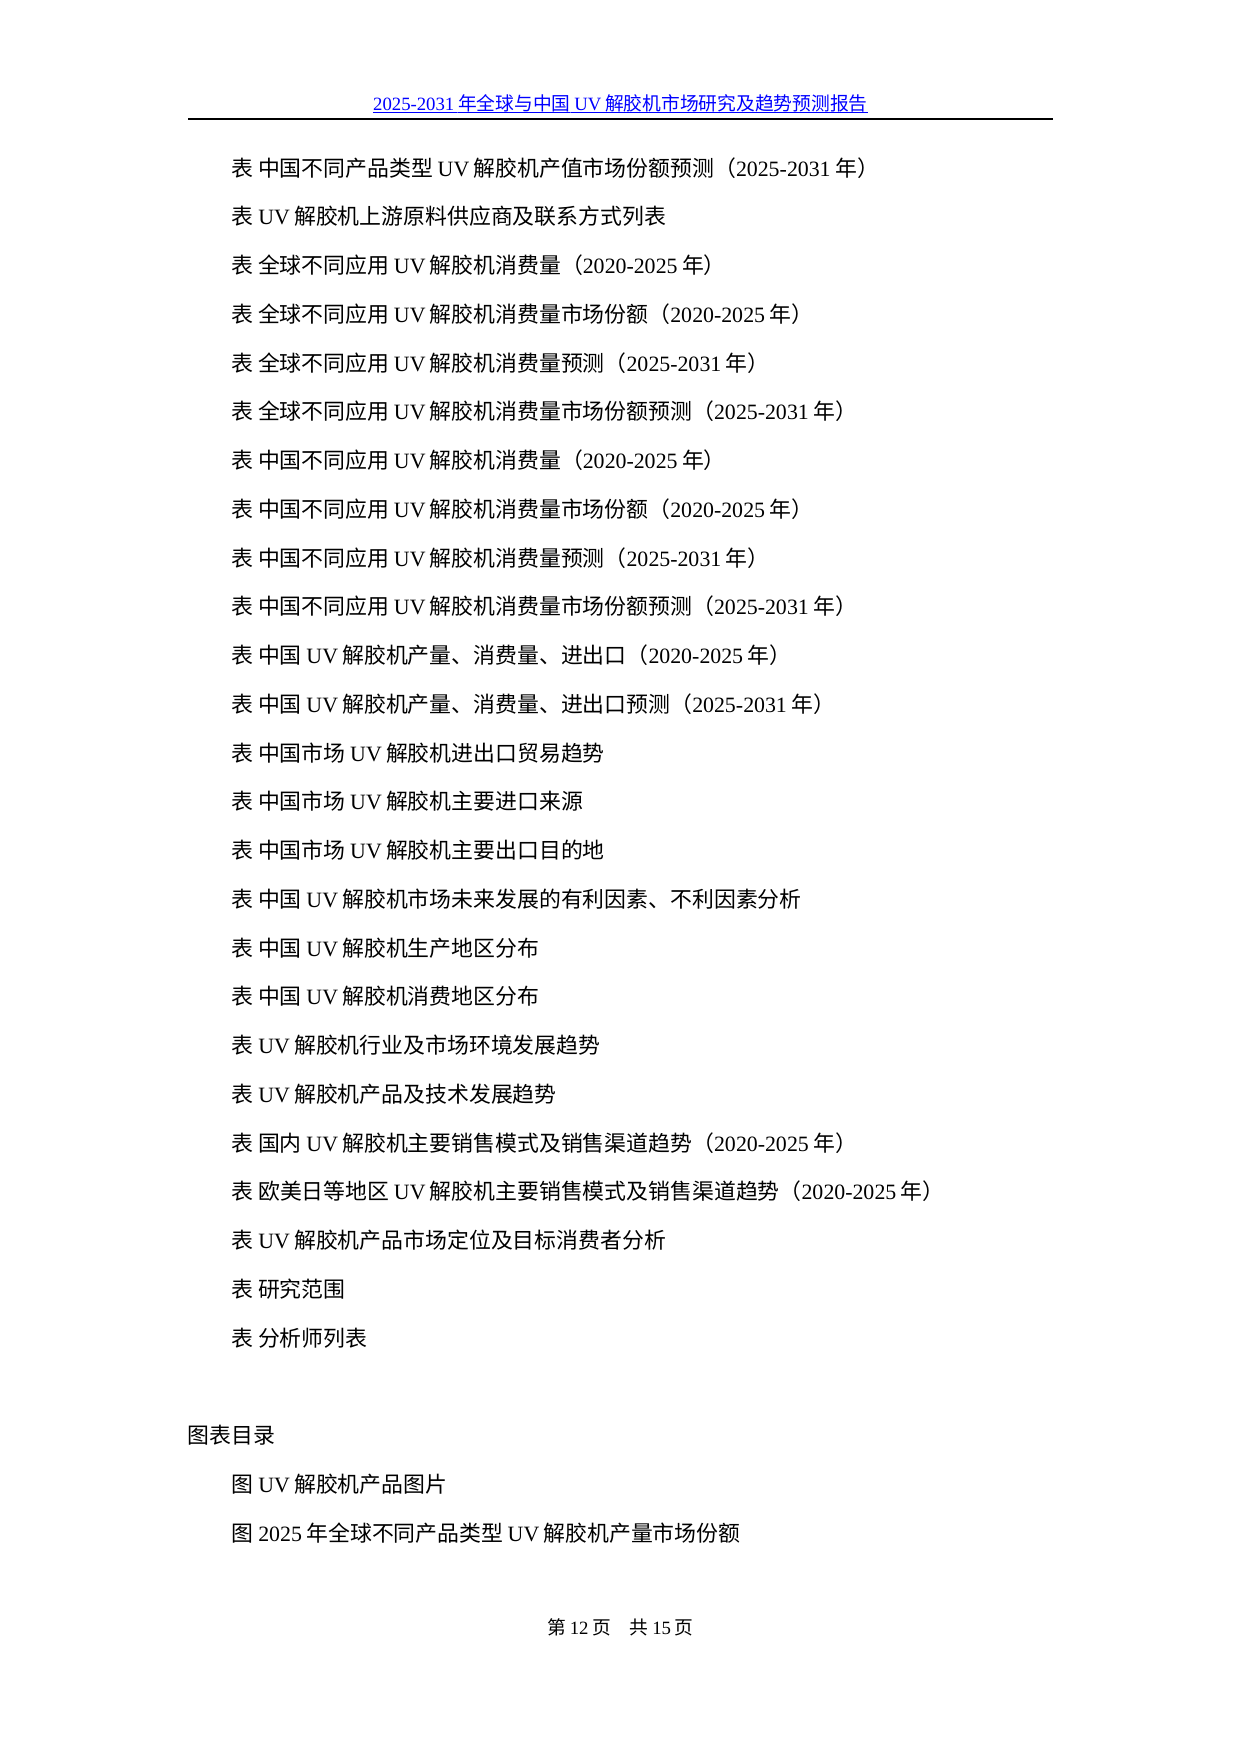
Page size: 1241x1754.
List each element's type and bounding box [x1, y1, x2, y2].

text [187, 150, 1053, 1548]
